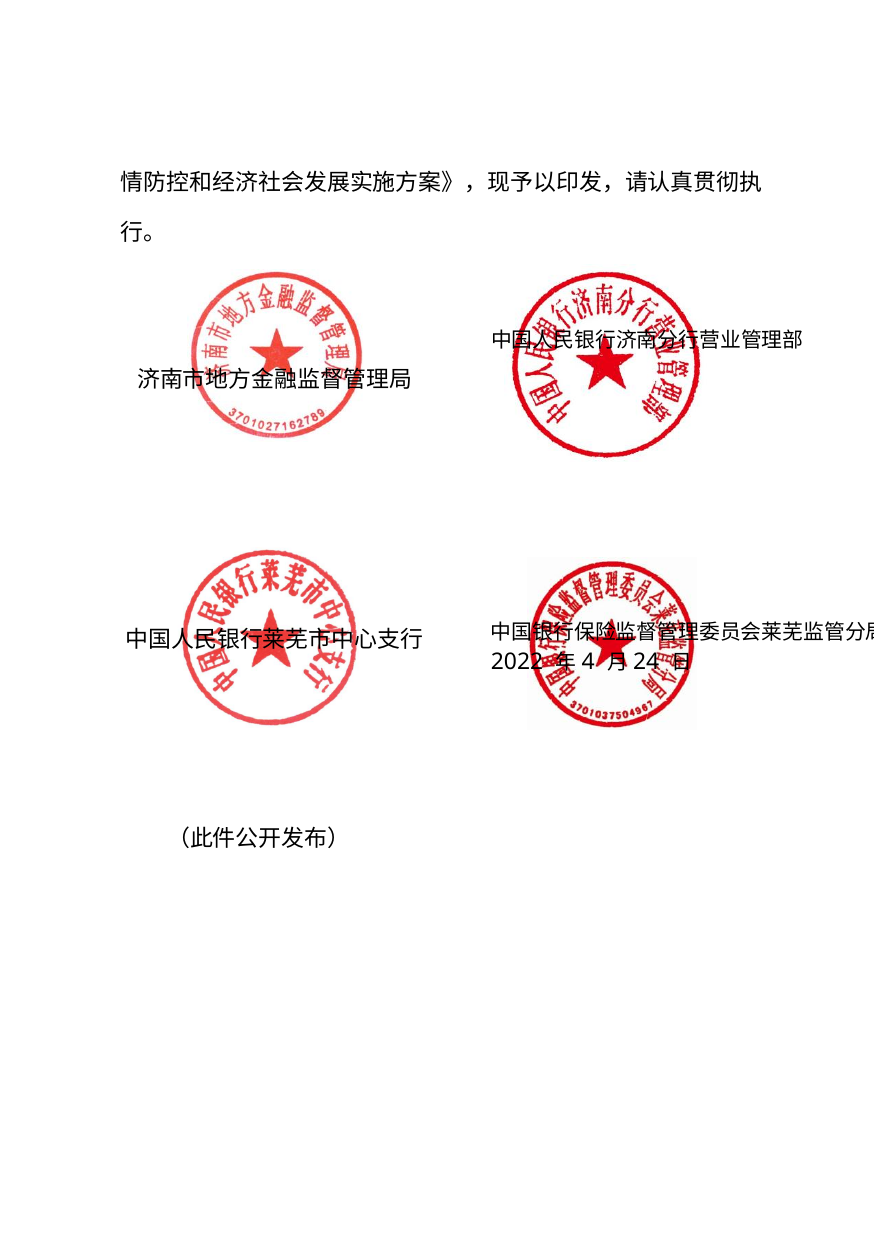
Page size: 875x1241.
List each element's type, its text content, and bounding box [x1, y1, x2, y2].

picture [527, 654, 697, 730]
picture [504, 394, 721, 474]
picture [177, 547, 364, 621]
picture [187, 394, 365, 442]
text 情防控和经济社会发展实施方案》，现予以印发，请认真贯彻执行。 [121, 164, 766, 247]
text （此件公开发布） [167, 819, 801, 853]
picture [187, 269, 365, 361]
text 济南市地方金融监督管理局 [137, 361, 801, 394]
text 中国人民银行莱芜市中心支行 [125, 621, 801, 654]
picture [676, 662, 687, 668]
picture [504, 264, 721, 361]
picture [676, 654, 687, 660]
picture [177, 654, 364, 730]
picture [527, 557, 697, 621]
